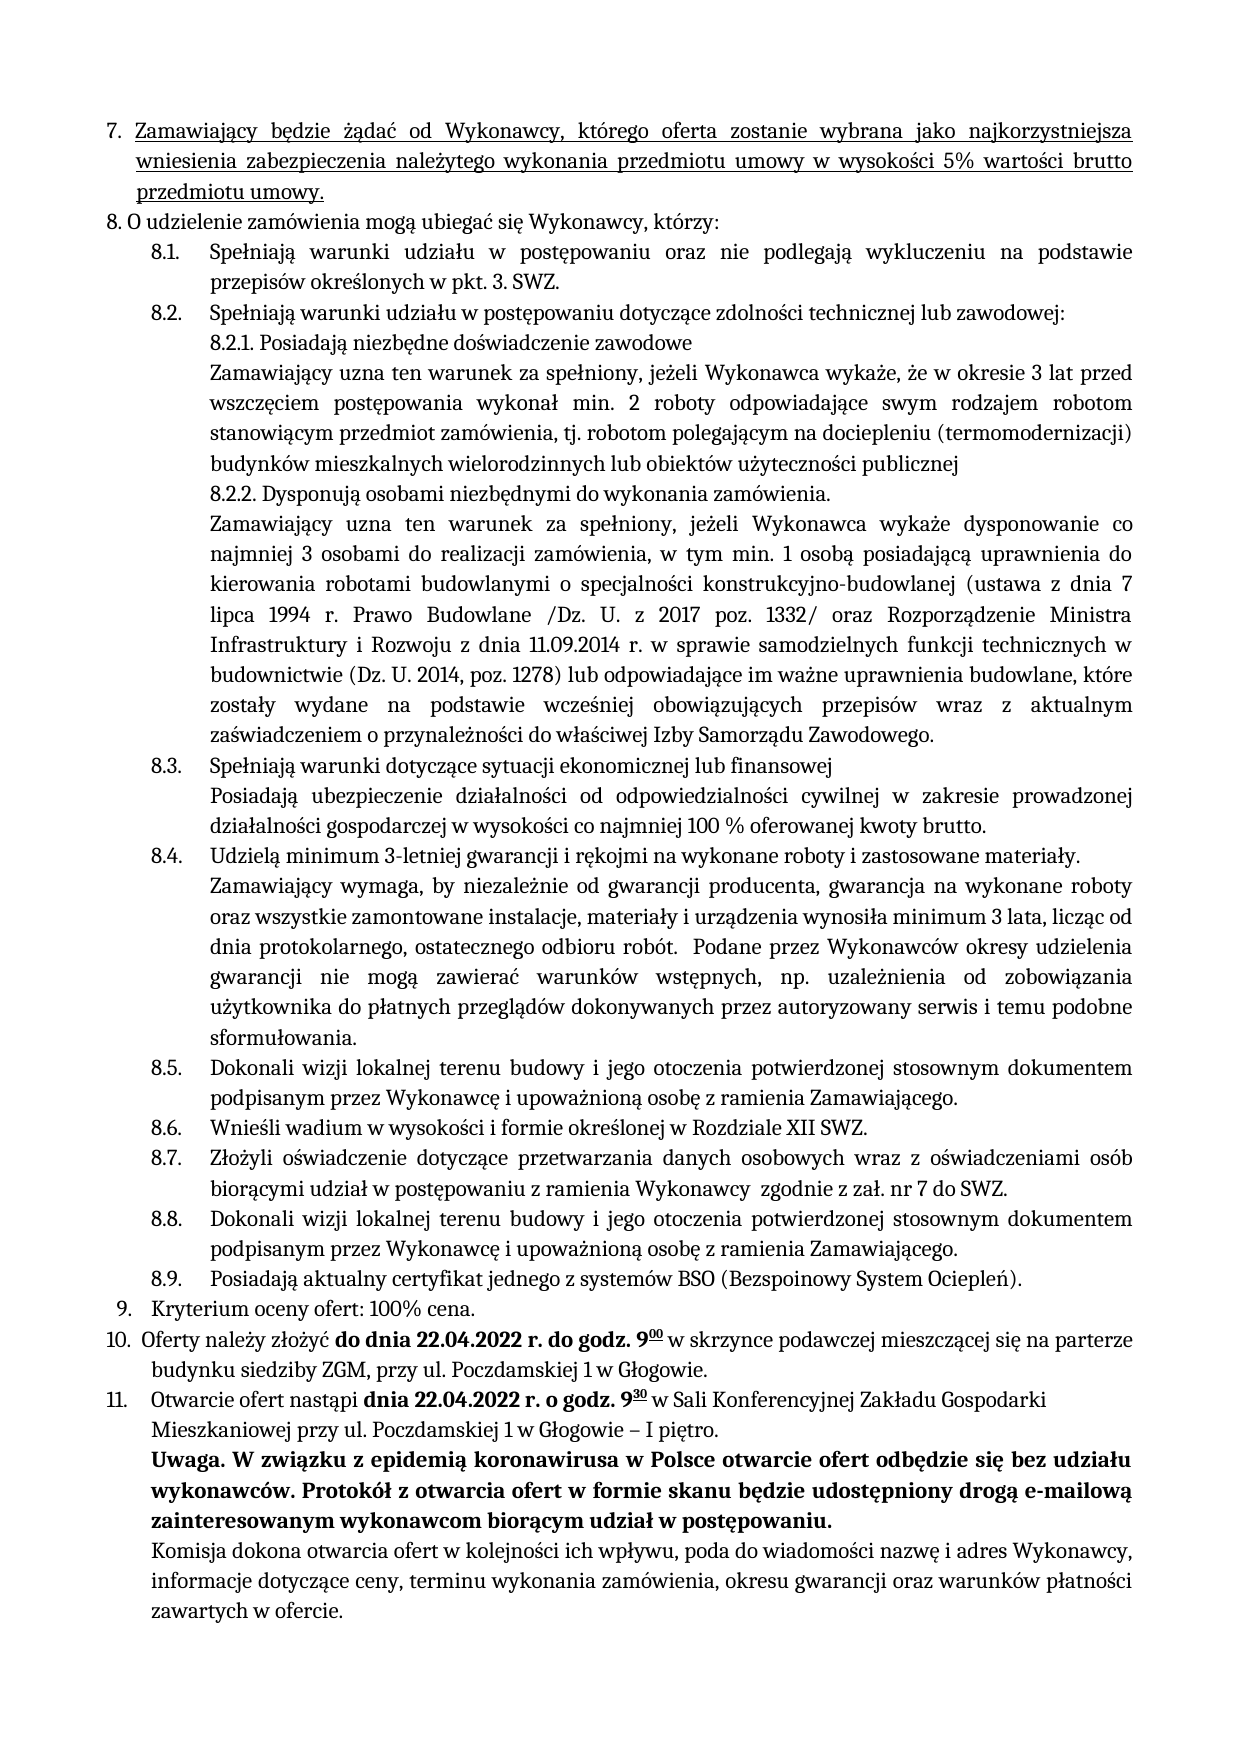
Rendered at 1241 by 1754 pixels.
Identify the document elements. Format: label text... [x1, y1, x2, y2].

text 7. Zamawiający będzie żądać od Wykonawcy, którego oferta zostanie wybrana jako najkorzystniejsza wniesienia zabezpieczenia należytego wykonania przedmiotu umowy w wysokości 5% wartości brutto przedmiotu umowy. [106, 118, 1134, 205]
text Posiadają ubezpieczenie działalności od odpowiedzialności cywilnej w zakresie prowadzonej działalności gospodarczej w wysokości co najmniej 100 % oferowanej kwoty brutto. [151, 783, 1134, 839]
text Zamawiający uzna ten warunek za spełniony, jeżeli Wykonawca wykaże, że w okresie 3 lat przed wszczęciem postępowania wykonał min. 2 roboty odpowiadające swym rodzajem robotom stanowiącym przedmiot zamówienia, tj. robotom polegającym na dociepleniu (termomodernizacji) budynków mieszkalnych wielorodzinnych lub obiektów użyteczności publicznej [151, 360, 1134, 477]
text 8.2. Spełniają warunki udziału w postępowaniu dotyczące zdolności technicznej lub zawodowej: [151, 299, 1134, 326]
text 8.2.2. Dysponują osobami niezbędnymi do wykonania zamówienia. [151, 481, 1134, 507]
text 8.4. Udzielą minimum 3-letniej gwarancji i rękojmi na wykonane roboty i zastosowane materiały. [151, 843, 1134, 869]
text 8. O udzielenie zamówienia mogą ubiegać się Wykonawcy, którzy: [106, 209, 1134, 235]
text 8.9. Posiadają aktualny certyfikat jednego z systemów BSO (Bezspoinowy System Ociepleń). [151, 1266, 1134, 1292]
text 8.1. Spełniają warunki udziału w postępowaniu oraz nie podlegają wykluczeniu na podstawie przepisów określonych w pkt. 3. SWZ. [151, 239, 1134, 296]
text 11. Otwarcie ofert nastąpi dnia 22.04.2022 r. o godz. 930 w Sali Konferencyjnej Zakładu Gospodarki Mieszkaniowej przy ul. Poczdamskiej 1 w Głogowie – I piętro. [106, 1387, 1134, 1443]
text 8.7. Złożyli oświadczenie dotyczące przetwarzania danych osobowych wraz z oświadczeniami osób biorącymi udział w postępowaniu z ramienia Wykonawcy zgodnie z zał. nr 7 do SWZ. [151, 1145, 1134, 1202]
text 8.5. Dokonali wizji lokalnej terenu budowy i jego otoczenia potwierdzonej stosownym dokumentem podpisanym przez Wykonawcę i upoważnioną osobę z ramienia Zamawiającego. [151, 1054, 1134, 1111]
text 9. Kryterium oceny ofert: 100% cena. [106, 1296, 1134, 1323]
text 10. Oferty należy złożyć do dnia 22.04.2022 r. do godz. 900 w skrzynce podawczej mieszczącej się na parterze budynku siedziby ZGM, przy ul. Poczdamskiej 1 w Głogowie. [106, 1326, 1134, 1383]
text 8.6. Wnieśli wadium w wysokości i formie określonej w Rozdziale XII SWZ. [151, 1115, 1134, 1141]
text Zamawiający uzna ten warunek za spełniony, jeżeli Wykonawca wykaże dysponowanie co najmniej 3 osobami do realizacji zamówienia, w tym min. 1 osobą posiadającą uprawnienia do kierowania robotami budowlanymi o specjalności konstrukcyjno-budowlanej (ustawa z dnia 7 lipca 1994 r. Prawo Budowlane /Dz. U. z 2017 poz. 1332/ oraz Rozporządzenie Ministra Infrastruktury i Rozwoju z dnia 11.09.2014 r. w sprawie samodzielnych funkcji technicznych w budownictwie (Dz. U. 2014, poz. 1278) lub odpowiadające im ważne uprawnienia budowlane, które zostały wydane na podstawie wcześniej obowiązujących przepisów wraz z aktualnym zaświadczeniem o przynależności do właściwej Izby Samorządu Zawodowego. [151, 511, 1134, 749]
text 8.3. Spełniają warunki dotyczące sytuacji ekonomicznej lub finansowej [151, 752, 1134, 779]
text Komisja dokona otwarcia ofert w kolejności ich wpływu, poda do wiadomości nazwę i adres Wykonawcy, informacje dotyczące ceny, terminu wykonania zamówienia, okresu gwarancji oraz warunków płatności zawartych w ofercie. [151, 1538, 1134, 1625]
text Zamawiający wymaga, by niezależnie od gwarancji producenta, gwarancja na wykonane roboty oraz wszystkie zamontowane instalacje, materiały i urządzenia wynosiła minimum 3 lata, licząc od dnia protokolarnego, ostatecznego odbioru robót. Podane przez Wykonawców okresy udzielenia gwarancji nie mogą zawierać warunków wstępnych, np. uzależnienia od zobowiązania użytkownika do płatnych przeglądów dokonywanych przez autoryzowany serwis i temu podobne sformułowania. [151, 873, 1134, 1051]
text 8.2.1. Posiadają niezbędne doświadczenie zawodowe [151, 329, 1134, 356]
text Uwaga. W związku z epidemią koronawirusa w Polsce otwarcie ofert odbędzie się bez udziału wykonawców. Protokół z otwarcia ofert w formie skanu będzie udostępniony drogą e-mailową zainteresowanym wykonawcom biorącym udział w postępowaniu. [151, 1447, 1134, 1534]
text 8.8. Dokonali wizji lokalnej terenu budowy i jego otoczenia potwierdzonej stosownym dokumentem podpisanym przez Wykonawcę i upoważnioną osobę z ramienia Zamawiającego. [151, 1206, 1134, 1262]
